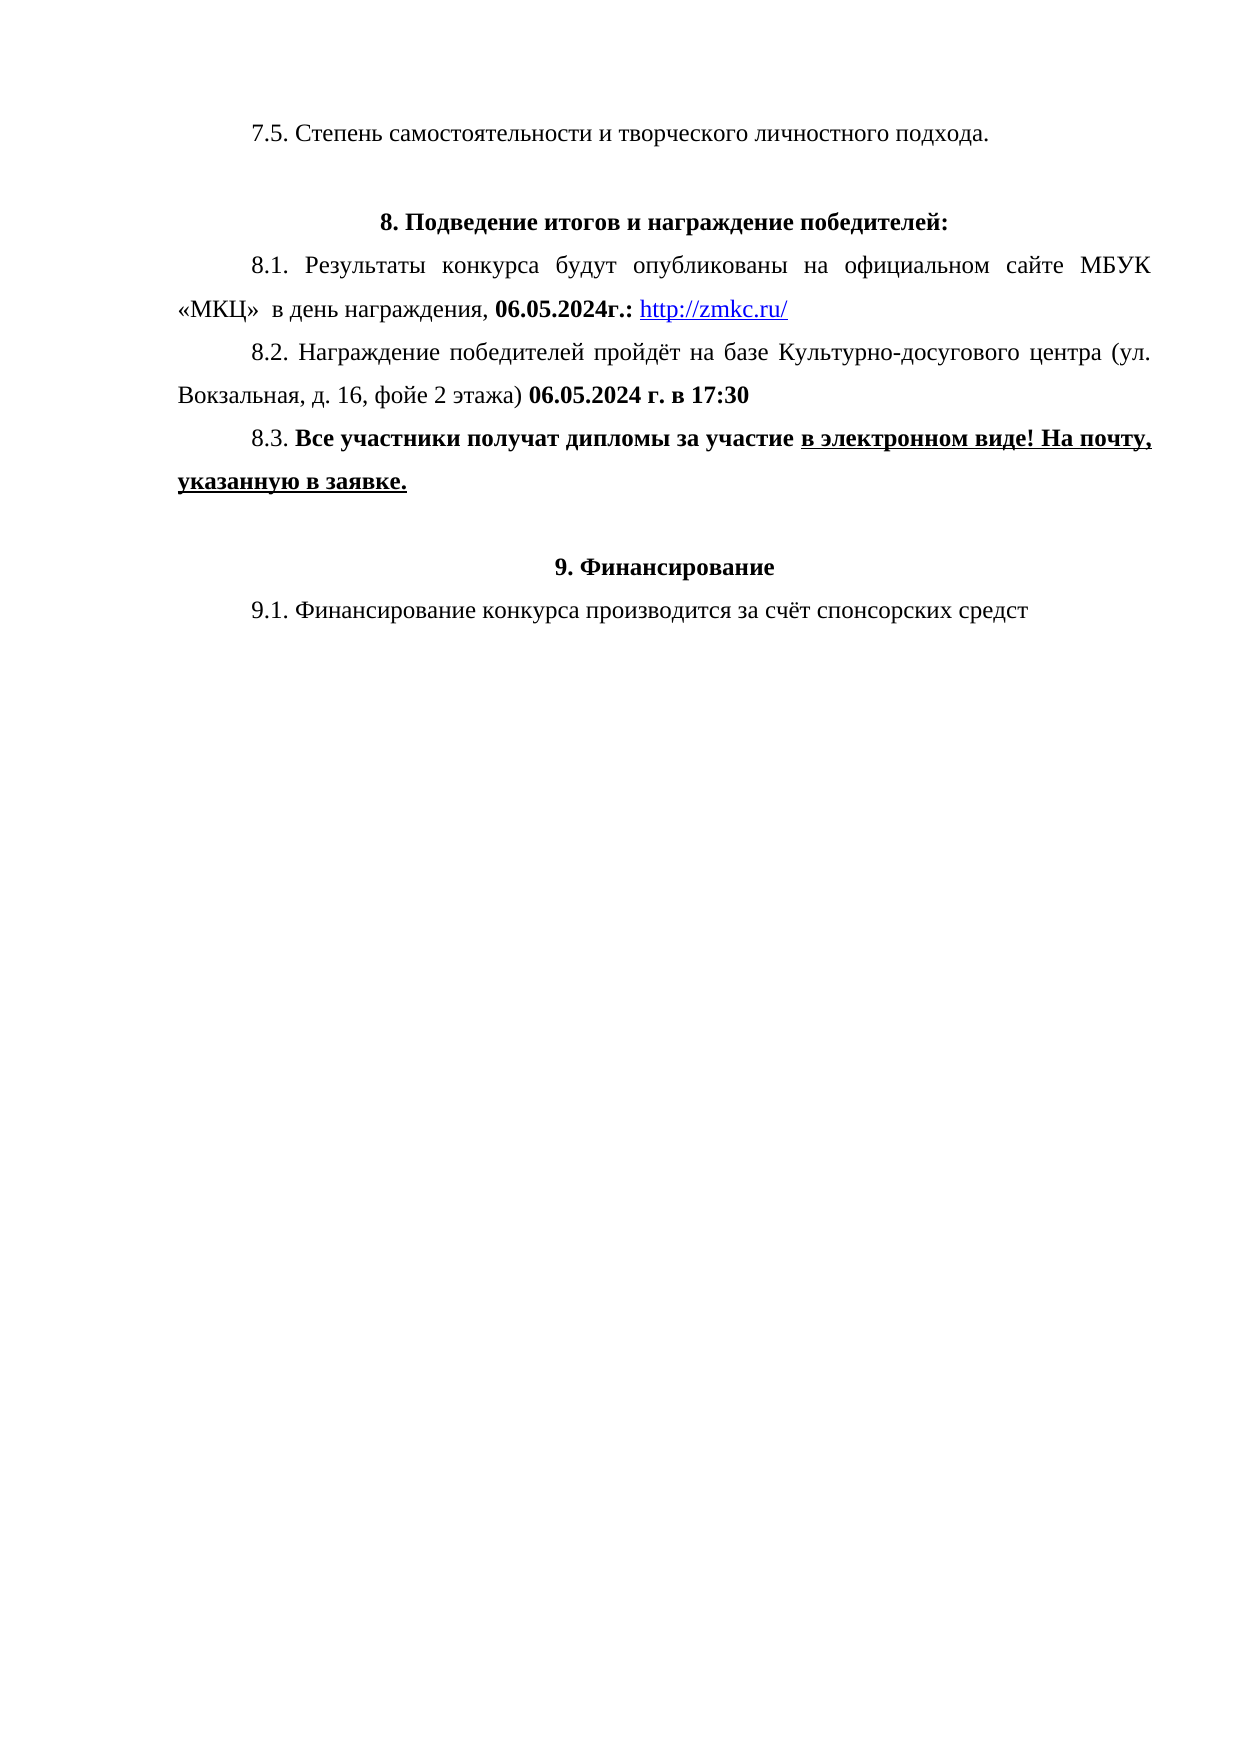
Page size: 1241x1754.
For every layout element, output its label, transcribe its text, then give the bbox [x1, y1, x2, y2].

text 9. Финансирование [177, 552, 1152, 581]
text 9.1. Финансирование конкурса производится за счёт спонсорских средст [177, 596, 1152, 624]
text 8.2. Награждение победителей пройдёт на базе Культурно-досугового центра (ул. Вокзальная, д. 16, фойе 2 этажа) 06.05.2024 г. в 17:30 [177, 337, 1152, 409]
text 8. Подведение итогов и награждение победителей: [177, 207, 1152, 236]
text 8.1. Результаты конкурса будут опубликованы на официальном сайте МБУК «МКЦ» в день награждения, 06.05.2024г.: http://zmkc.ru/ [177, 251, 1152, 322]
text 7.5. Степень самостоятельности и творческого личностного подхода. [177, 118, 1152, 147]
text 8.3. Все участники получат дипломы за участие в электронном виде! На почту, указанную в заявке. [177, 423, 1152, 495]
